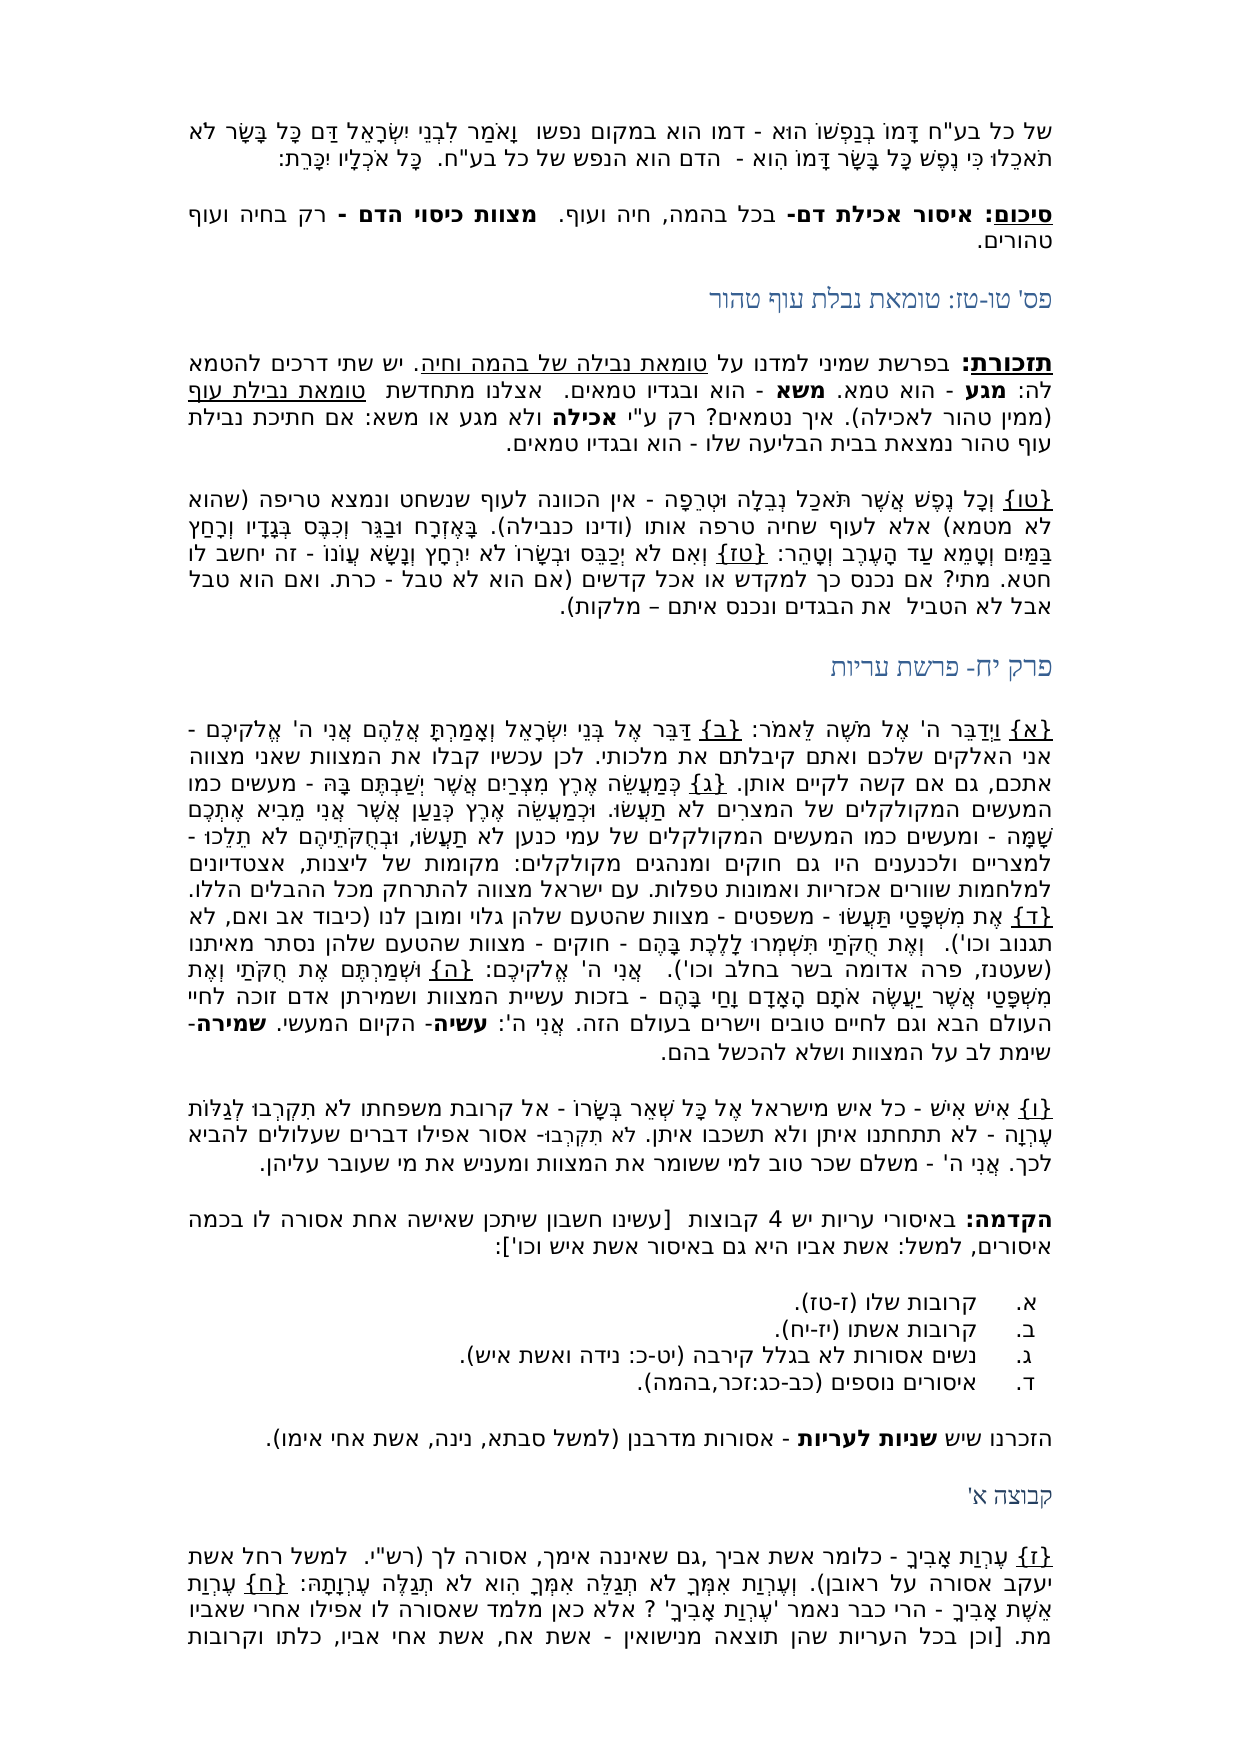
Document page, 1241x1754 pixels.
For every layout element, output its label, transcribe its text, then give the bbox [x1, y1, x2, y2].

text סיכום: איסור אכילת דם- בכל בהמה, חיה ועוף. מצוות כיסוי הדם - רק בחיה ועוף טהורים. [187, 201, 1053, 254]
subtitle קבוצה א' [187, 1481, 1053, 1509]
text {א} וַיְדַבֵּר ה' אֶל מֹשֶׁה לֵּאמֹר: {ב} דַּבֵּר אֶל בְּנֵי יִשְׂרָאֵל וְאָמַרְתָּ אֲלֵהֶם אֲנִי ה' אֱלֹקיכֶם - אני האלקים שלכם ואתם קיבלתם את מלכותי. לכן עכשיו קבלו את המצוות שאני מצווה אתכם, גם אם קשה לקיים אותן. {ג} כְּמַעֲשֵׂה אֶרֶץ מִצְרַיִם אֲשֶׁר יְשַׁבְתֶּם בָּהּ - מעשים כמו המעשים המקולקלים של המצרִים לֹא תַעֲשׂוּ. וּכְמַעֲשֵׂה אֶרֶץ כְּנַעַן אֲשֶׁר אֲנִי מֵבִיא אֶתְכֶם שָׁמָּה - ומעשים כמו המעשים המקולקלים של עמי כנען לֹא תַעֲשׂוּ, וּבְחֻקֹּתֵיהֶם לֹא תֵלֵכוּ - למצריים ולכנענים היו גם חוקים ומנהגים מקולקלים: מקומות של ליצנות, אצטדיונים למלחמות שוורים אכזריות ואמונות טפלות. עם ישראל מצווה להתרחק מכל ההבלים הללו. {ד} אֶת מִשְׁפָּטַי תַּעֲשׂוּ - משפטים - מצוות שהטעם שלהן גלוי ומובן לנו (כיבוד אב ואם, לא תגנוב וכו'). וְאֶת חֻקֹּתַי תִּשְׁמְרוּ לָלֶכֶת בָּהֶם - חוקים - מצוות שהטעם שלהן נסתר מאיתנו (שעטנז, פרה אדומה בשר בחלב וכו'). אֲנִי ה' אֱלֹקיכֶם: {ה} וּשְׁמַרְתֶּם אֶת חֻקֹּתַי וְאֶת מִשְׁפָּטַי אֲשֶׁר יַעֲשֶׂה אֹתָם הָאָדָם וָחַי בָּהֶם - בזכות עשיית המצוות ושמירתן אדם זוכה לחיי העולם הבא וגם לחיים טובים וישרים בעולם הזה. אֲנִי ה': עשיה- הקיום המעשי. שמירה- שימת לב על המצוות ושלא להכשל בהם. [187, 717, 1053, 1066]
list נשים אסורות לא בגלל קירבה (יט-כ: נידה ואשת איש). [187, 1342, 1015, 1369]
text {טו} וְכָל נֶפֶשׁ אֲשֶׁר תֹּאכַל נְבֵלָה וּטְרֵפָה - אין הכוונה לעוף שנשחט ונמצא טריפה (שהוא לא מטמא) אלא לעוף שחיה טרפה אותו (ודינו כנבילה). בָּאֶזְרָח וּבַגֵּר וְכִבֶּס בְּגָדָיו וְרָחַץ בַּמַּיִם וְטָמֵא עַד הָעֶרֶב וְטָהֵר: {טז} וְאִם לֹא יְכַבֵּס וּבְשָׂרוֹ לֹא יִרְחָץ וְנָשָׂא עֲוֹנוֹ - זה יחשב לו חטא. מתי? אם נכנס כך למקדש או אכל קדשים (אם הוא לא טבל - כרת. ואם הוא טבל אבל לא הטביל את הבגדים ונכנס איתם – מלקות). [187, 486, 1053, 620]
subtitle פרק יח- פרשת עריות [187, 649, 1053, 682]
list איסורים נוספים (כב-כג:זכר,בהמה). [187, 1369, 1015, 1396]
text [187, 118, 1053, 172]
text תזכורת: בפרשת שמיני למדנו על טומאת נבילה של בהמה וחיה. יש שתי דרכים להטמא לה: מגע - הוא טמא. משא - הוא ובגדיו טמאים. אצלנו מתחדשת טומאת נבילת עוף (ממין טהור לאכילה). איך נטמאים? רק ע"י אכילה ולא מגע או משא: אם חתיכת נבילת עוף טהור נמצאת בבית הבליעה שלו - הוא ובגדיו טמאים. [187, 348, 1053, 457]
subtitle פס' טו-טז: טומאת נבלת עוף טהור [187, 283, 1053, 314]
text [187, 1543, 1053, 1650]
text {ו} אִישׁ אִישׁ - כל איש מישראל אֶל כָּל שְׁאֵר בְּשָׂרוֹ - אל קרובת משפחתו לֹא תִקְרְבוּ לְגַלּוֹת עֶרְוָה - לא תתחתנו איתן ולא תשכבו איתן. לֹא תִקְרְבוּ- אסור אפילו דברים שעלולים להביא לכך. אֲנִי ה' - משלם שכר טוב למי ששומר את המצוות ומעניש את מי שעובר עליהן. [187, 1095, 1053, 1177]
list קרובות אשתו (יז-יח). [187, 1316, 1015, 1342]
text הזכרנו שיש שניות לעריות - אסורות מדרבנן (למשל סבתא, נינה, אשת אחי אימו). [187, 1425, 1053, 1452]
list קרובות שלו (ז-טז). [187, 1289, 1015, 1316]
text הקדמה: באיסורי עריות יש 4 קבוצות [עשינו חשבון שיתכן שאישה אחת אסורה לו בכמה איסורים, למשל: אשת אביו היא גם באיסור אשת איש וכו']: [187, 1207, 1053, 1260]
